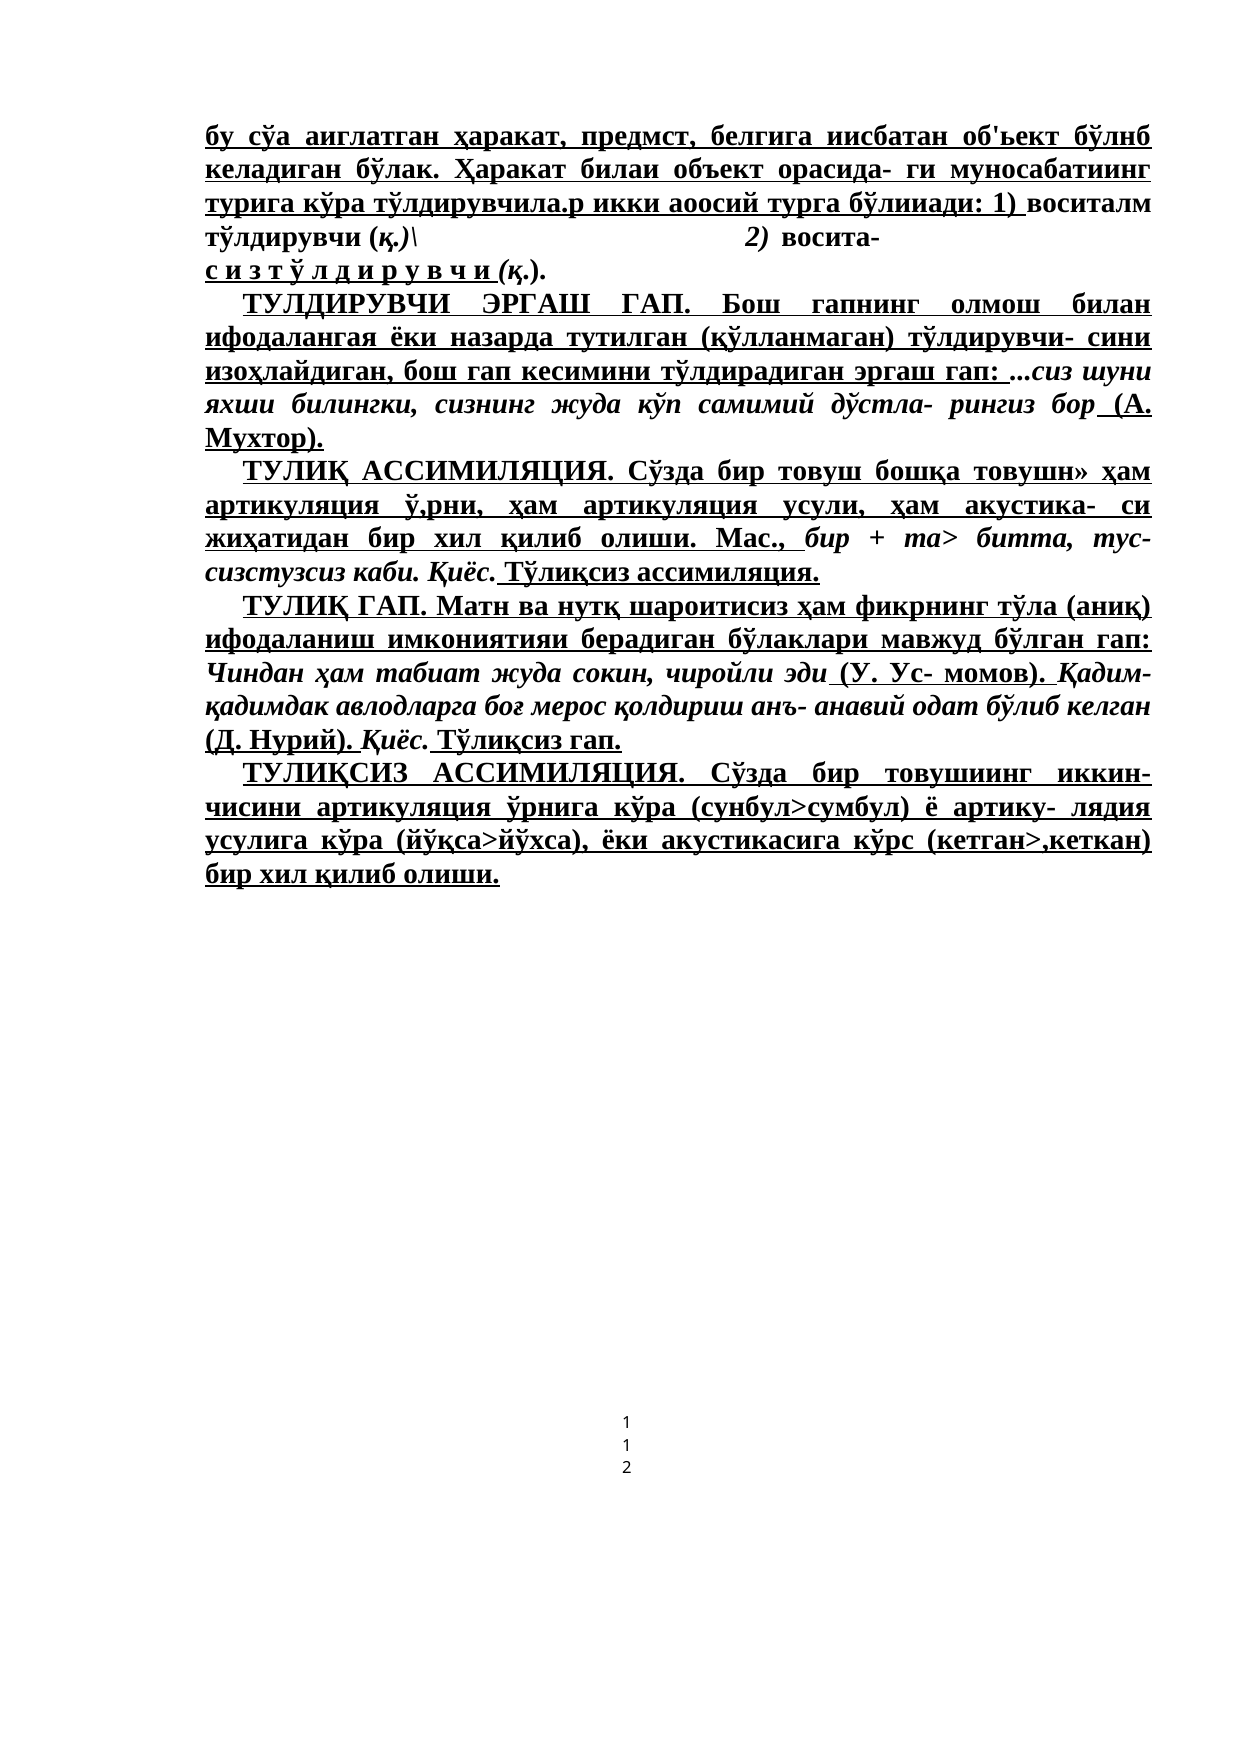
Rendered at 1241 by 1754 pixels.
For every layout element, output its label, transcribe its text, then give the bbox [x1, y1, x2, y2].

text с и з т ў л д и р у в ч и (қ.). [205, 252, 1152, 286]
text ТУЛИҚСИЗ АССИМИЛЯЦИЯ. Сўзда бир товушиинг иккин- чисини артикуляция ўрнига кўра (сунбул>сумбул) ё артику- лядия усулига кўра (йўқса>йўхса), ёки акустикасига кўрс (кетган>,кеткан) бир хил қилиб олиши. [205, 853, 1152, 889]
text ТУЛИҚ АССИМИЛЯЦИЯ. Сўзда бир товуш бошқа товушн» ҳам артикуляция ў,рни, ҳам артикуляция усули, ҳам акустика- си жиҳатидан бир хил қилиб олиши. Мас., бир + та> битта, тус- сизстузсиз каби. Қиёс. Тўлиқсиз ассимиляция. [205, 518, 1152, 588]
text ТУЛИҚ АССИМИЛЯЦИЯ. Сўзда бир товуш бошқа товушн» ҳам артикуляция ў,рни, ҳам артикуляция усули, ҳам акустика- си жиҳатидан бир хил қилиб олиши. Мас., бир + та> битта, тус- сизстузсиз каби. Қиёс. Тўлиқсиз ассимиляция. [205, 453, 1152, 516]
text ТУЛДИРУВЧИ ЭРГАШ ГАП. Бош гапнинг олмош билан ифодалангая ёки назарда тутилган (қўлланмаган) тўлдирувчи- сини изоҳлайдиган, бош гап кесимини тўлдирадиган эргаш гап: ...сиз шуни яхши билингки, сизнинг жуда кўп самимий дўстла- рингиз бор (А. Мухтор). [205, 350, 1152, 453]
text ТУЛИҚСИЗ АССИМИЛЯЦИЯ. Сўзда бир товушиинг иккин- чисини артикуляция ўрнига кўра (сунбул>сумбул) ё артику- лядия усулига кўра (йўқса>йўхса), ёки акустикасига кўрс (кетган>,кеткан) бир хил қилиб олиши. [205, 820, 1152, 851]
text ТУЛИҚСИЗ АССИМИЛЯЦИЯ. Сўзда бир товушиинг иккин- чисини артикуляция ўрнига кўра (сунбул>сумбул) ё артику- лядия усулига кўра (йўқса>йўхса), ёки акустикасига кўрс (кетган>,кеткан) бир хил қилиб олиши. [205, 755, 1152, 818]
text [205, 118, 1152, 147]
text ТУЛИҚ ГАП. Матн ва нутқ шароитисиз ҳам фикрнинг тўла (аниқ) ифодаланиш имкониятияи берадиган бўлаклари мавжуд бўлган гап: Чиндан ҳам табиат жуда сокин, чиройли эди (У. Ус- момов). Қадим-қадимдак авлодларга боғ мерос қолдириш анъ- анавий одат бўлиб келган (Д. Нурий). Қиёс. Тўлиқсиз гап. [205, 652, 1152, 755]
text ТУЛИҚ ГАП. Матн ва нутқ шароитисиз ҳам фикрнинг тўла (аниқ) ифодаланиш имкониятияи берадиган бўлаклари мавжуд бўлган гап: Чиндан ҳам табиат жуда сокин, чиройли эди (У. Ус- момов). Қадим-қадимдак авлодларга боғ мерос қолдириш анъ- анавий одат бўлиб келган (Д. Нурий). Қиёс. Тўлиқсиз гап. [205, 588, 1152, 650]
text ТУЛДИРУВЧИ ЭРГАШ ГАП. Бош гапнинг олмош билан ифодалангая ёки назарда тутилган (қўлланмаган) тўлдирувчи- сини изоҳлайдиган, бош гап кесимини тўлдирадиган эргаш гап: ...сиз шуни яхши билингки, сизнинг жуда кўп самимий дўстла- рингиз бор (А. Мухтор). [205, 286, 1152, 348]
